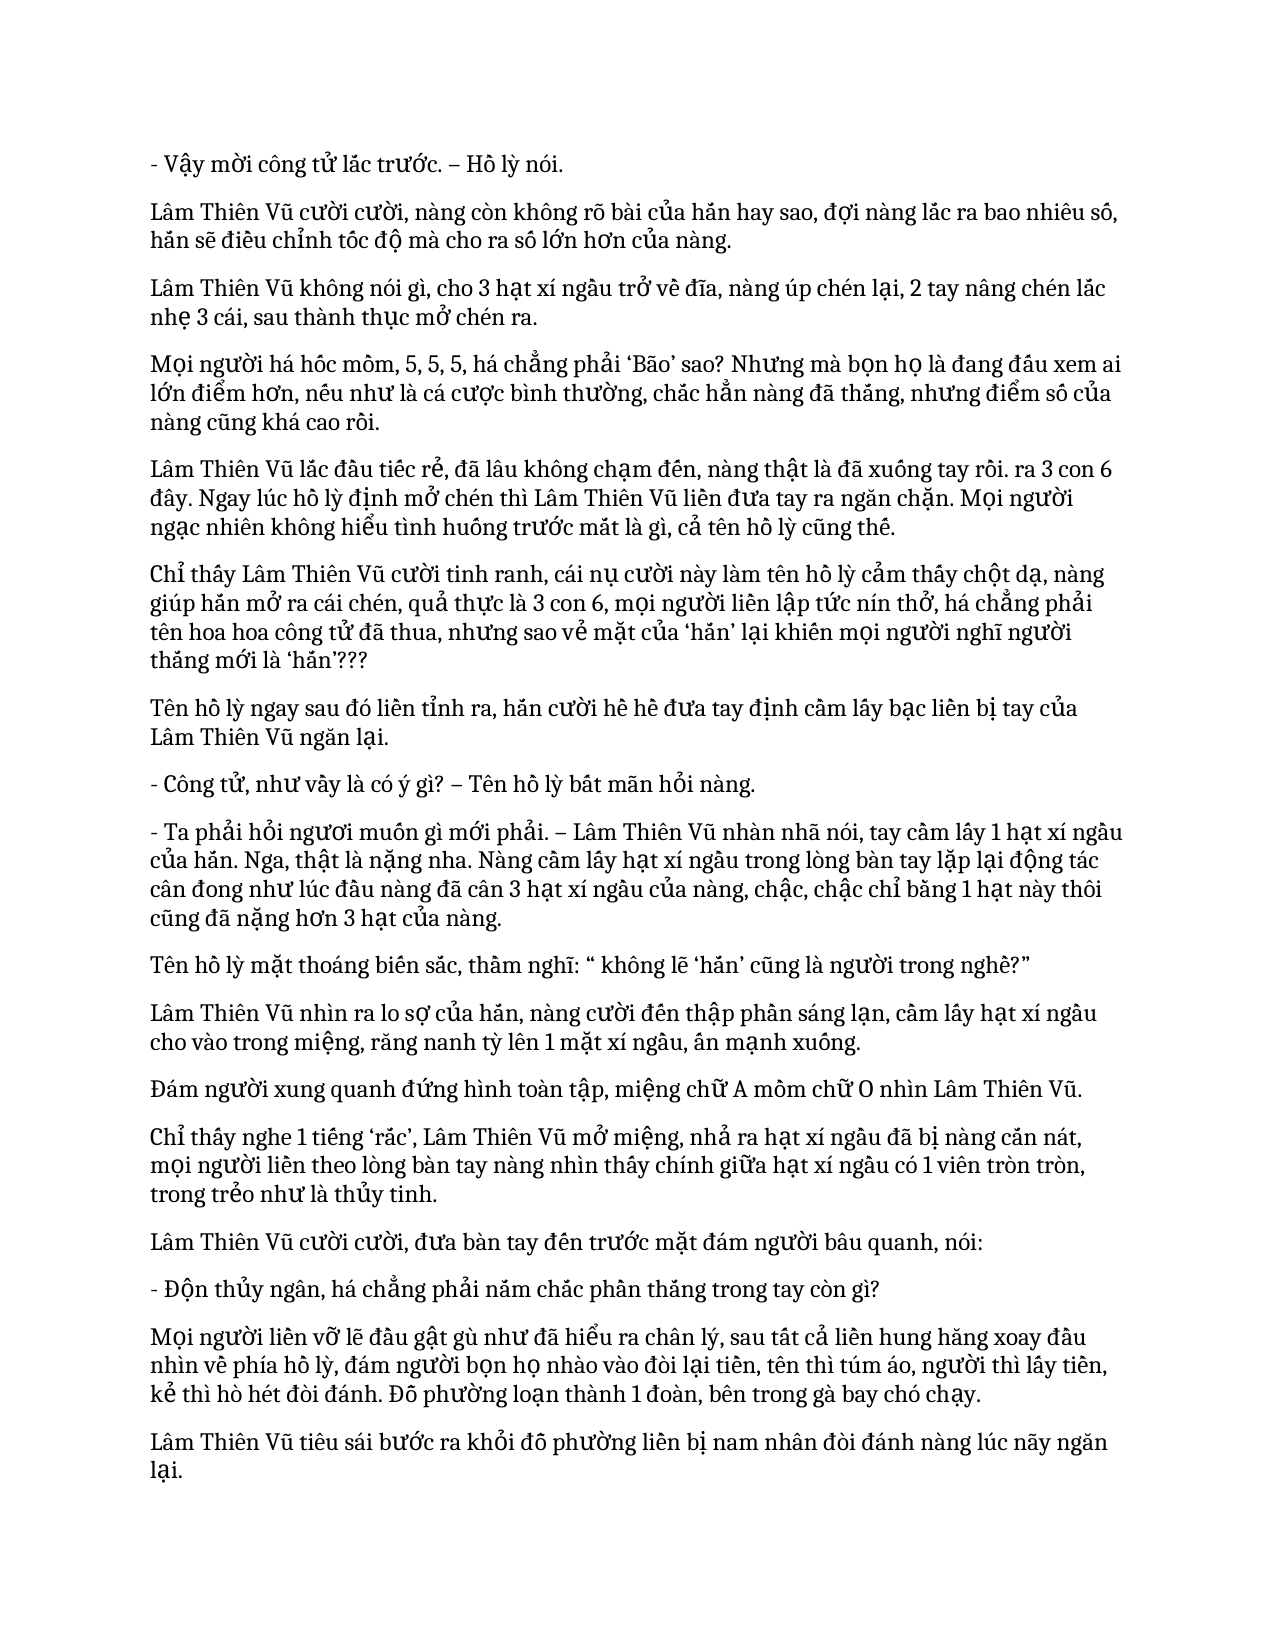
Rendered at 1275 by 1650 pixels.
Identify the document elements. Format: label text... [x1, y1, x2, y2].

text - Công tử, như vầy là có ý gì? – Tên hồ lỳ bất mãn hỏi nàng. [150, 770, 1125, 799]
text Đám người xung quanh đứng hình toàn tập, miệng chữ A mồm chữ O nhìn Lâm Thiên Vũ. [150, 1075, 1125, 1104]
text Lâm Thiên Vũ nhìn ra lo sợ của hắn, nàng cười đến thập phần sáng lạn, cầm lấy hạt xí ngầu cho vào trong miệng, răng nanh tỳ lên 1 mặt xí ngầu, ấn mạnh xuống. [150, 999, 1125, 1056]
text Chỉ thấy Lâm Thiên Vũ cười tinh ranh, cái nụ cười này làm tên hồ lỳ cảm thấy chột dạ, nàng giúp hắn mở ra cái chén, quả thực là 3 con 6, mọi người liền lập tức nín thở, há chẳng phải tên hoa hoa công tử đã thua, nhưng sao vẻ mặt của ‘hắn’ lại khiến mọi người nghĩ người thắng mới là ‘hắn’??? [150, 560, 1125, 675]
text - Độn thủy ngân, há chẳng phải nắm chắc phần thắng trong tay còn gì? [150, 1275, 1125, 1304]
text Tên hồ lỳ mặt thoáng biến sắc, thầm nghĩ: “ không lẽ ‘hắn’ cũng là người trong nghề?” [150, 951, 1125, 980]
text Mọi người liền vỡ lẽ đầu gật gù như đã hiểu ra chân lý, sau tất cả liền hung hăng xoay đầu nhìn về phía hồ lỳ, đám người bọn họ nhào vào đòi lại tiền, tên thì túm áo, người thì lấy tiền, kẻ thì hò hét đòi đánh. Đỗ phường loạn thành 1 đoàn, bên trong gà bay chó chạy. [150, 1322, 1125, 1409]
text Lâm Thiên Vũ cười cười, nàng còn không rõ bài của hắn hay sao, đợi nàng lắc ra bao nhiêu số, hắn sẽ điều chỉnh tốc độ mà cho ra số lớn hơn của nàng. [150, 197, 1125, 255]
text Lâm Thiên Vũ cười cười, đưa bàn tay đến trước mặt đám người bâu quanh, nói: [150, 1227, 1125, 1256]
text Mọi người há hốc mồm, 5, 5, 5, há chẳng phải ‘Bão’ sao? Nhưng mà bọn họ là đang đấu xem ai lớn điểm hơn, nếu như là cá cược bình thường, chắc hẳn nàng đã thắng, nhưng điểm số của nàng cũng khá cao rồi. [150, 350, 1125, 436]
text Lâm Thiên Vũ không nói gì, cho 3 hạt xí ngầu trở về đĩa, nàng úp chén lại, 2 tay nâng chén lắc nhẹ 3 cái, sau thành thục mở chén ra. [150, 274, 1125, 331]
text Lâm Thiên Vũ tiêu sái bước ra khỏi đỗ phường liền bị nam nhân đòi đánh nàng lúc nãy ngăn lại. [150, 1427, 1125, 1485]
text Chỉ thấy nghe 1 tiếng ‘rắc’, Lâm Thiên Vũ mở miệng, nhả ra hạt xí ngầu đã bị nàng cắn nát, mọi người liền theo lòng bàn tay nàng nhìn thấy chính giữa hạt xí ngầu có 1 viên tròn tròn, trong trẻo như là thủy tinh. [150, 1122, 1125, 1209]
text - Vậy mời công tử lắc trước. – Hồ lỳ nói. [150, 150, 1125, 179]
text Lâm Thiên Vũ lắc đầu tiếc rẻ, đã lâu không chạm đến, nàng thật là đã xuống tay rồi. ra 3 con 6 đây. Ngay lúc hồ lỳ định mở chén thì Lâm Thiên Vũ liền đưa tay ra ngăn chặn. Mọi người ngạc nhiên không hiểu tình huống trước mắt là gì, cả tên hồ lỳ cũng thế. [150, 455, 1125, 541]
text - Ta phải hỏi ngươi muốn gì mới phải. – Lâm Thiên Vũ nhàn nhã nói, tay cầm lấy 1 hạt xí ngầu của hắn. Nga, thật là nặng nha. Nàng cầm lấy hạt xí ngầu trong lòng bàn tay lặp lại động tác cân đong như lúc đầu nàng đã cân 3 hạt xí ngầu của nàng, chậc, chậc chỉ bằng 1 hạt này thôi cũng đã nặng hơn 3 hạt của nàng. [150, 817, 1125, 932]
text Tên hồ lỳ ngay sau đó liền tỉnh ra, hắn cười hề hề đưa tay định cầm lấy bạc liền bị tay của Lâm Thiên Vũ ngăn lại. [150, 694, 1125, 751]
